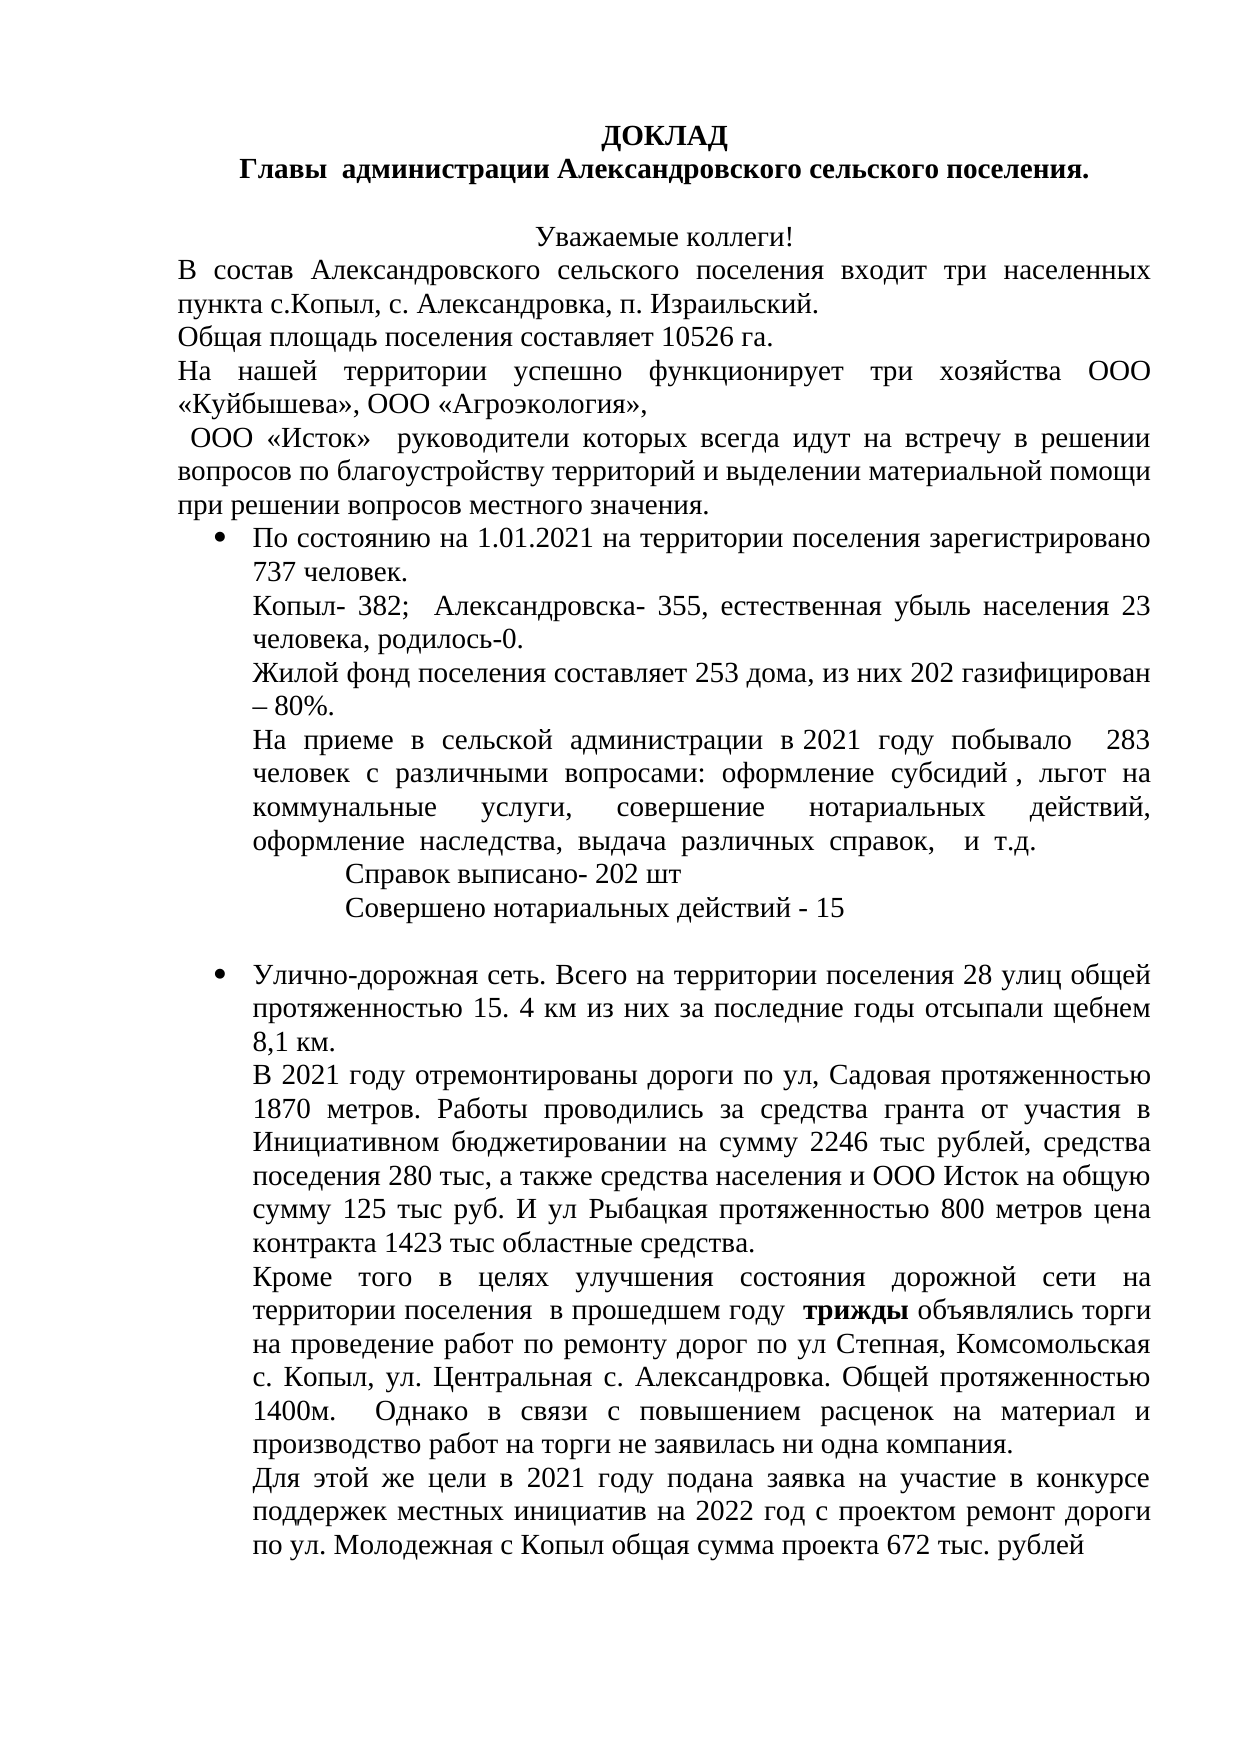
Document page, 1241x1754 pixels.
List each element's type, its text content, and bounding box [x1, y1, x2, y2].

text Главы администрации Александровского сельского поселения. [177, 152, 1152, 185]
text Справок выписано- 202 шт [177, 856, 1152, 890]
list На приеме в сельской администрации в 2021 году побывало 283 человек с различными вопросами: оформление субсидий , льгот на коммунальные услуги, совершение нотариальных действий, оформление наследства, выдача различных справок, и т.д. [252, 722, 1152, 856]
list Жилой фонд поселения составляет 253 дома, из них 202 газифицирован – 80%. [252, 655, 1152, 722]
text На нашей территории успешно функционирует три хозяйства ООО «Куйбышева», ООО «Агроэкология», [177, 353, 1152, 420]
list Копыл- 382; Александровска- 355, естественная убыль населения 23 человека, родилось-0. [252, 588, 1152, 655]
text В состав Александровского сельского поселения входит три населенных пункта с.Копыл, с. Александровка, п. Израильский. [177, 252, 1152, 319]
list Кроме того в целях улучшения состояния дорожной сети на территории поселения в прошедшем году трижды объявлялись торги на проведение работ по ремонту дорог по ул Степная, Комсомольская с. Копыл, ул. Центральная с. Александровка. Общей протяженностью 1400м. Однако в связи с повышением расценок на материал и производство работ на торги не заявилась ни одна компания. [252, 1259, 1152, 1460]
text ООО «Исток» руководители которых всегда идут на встречу в решении вопросов по благоустройству территорий и выделении материальной помощи при решении вопросов местного значения. [177, 420, 1152, 521]
list По состоянию на 1.01.2021 на территории поселения зарегистрировано 737 человек. [215, 521, 1152, 588]
text Уважаемые коллеги! [177, 219, 1152, 252]
text Совершено нотариальных действий - 15 [177, 890, 1152, 923]
text Общая площадь поселения составляет 10526 га. [177, 319, 1152, 353]
text ДОКЛАД [177, 118, 1152, 152]
list Для этой же цели в 2021 году подана заявка на участие в конкурсе поддержек местных инициатив на 2022 год с проектом ремонт дороги по ул. Молодежная с Копыл общая сумма проекта 672 тыс. рублей [252, 1460, 1152, 1561]
list Улично-дорожная сеть. Всего на территории поселения 28 улиц общей протяженностью 15. 4 км из них за последние годы отсыпали щебнем 8,1 км. [215, 957, 1152, 1057]
list В 2021 году отремонтированы дороги по ул, Садовая протяженностью 1870 метров. Работы проводились за средства гранта от участия в Инициативном бюджетировании на сумму 2246 тыс рублей, средства поседения 280 тыс, а также средства населения и ООО Исток на общую сумму 125 тыс руб. И ул Рыбацкая протяженностью 800 метров цена контракта 1423 тыс областные средства. [252, 1057, 1152, 1259]
